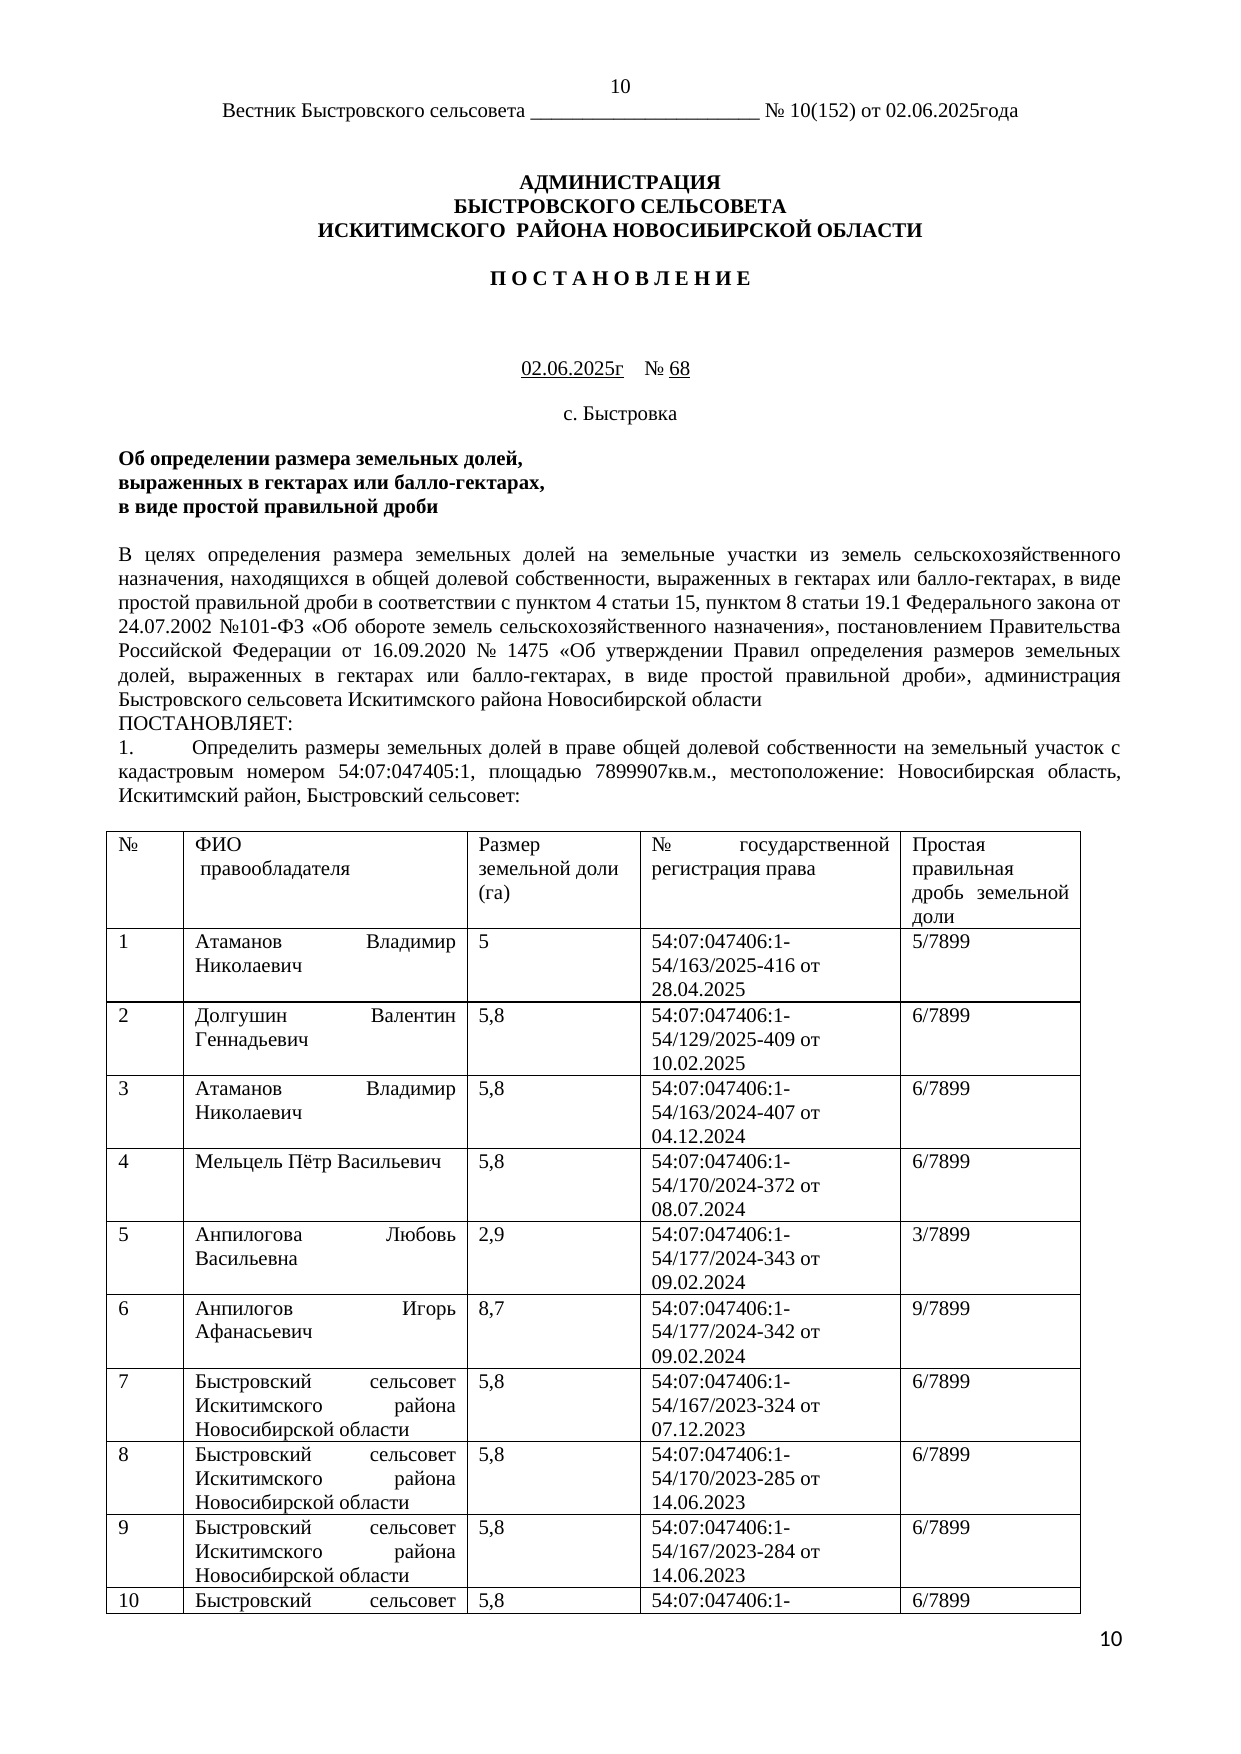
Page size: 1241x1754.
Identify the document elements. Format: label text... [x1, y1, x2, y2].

table_cell 7 [107, 1369, 183, 1441]
table_cell 8 [107, 1442, 183, 1514]
table_cell 10 [107, 1588, 183, 1612]
table_cell 54:07:047406:1-54/163/2024-407 от 04.12.2024 [641, 1076, 900, 1148]
table_cell 3/7899 [901, 1222, 1080, 1294]
table_cell 5/7899 [901, 929, 1080, 1001]
table_header № [107, 832, 183, 928]
text БЫСТРОВСКОГО СЕЛЬСОВЕТА [118, 194, 1122, 218]
table_cell 5,8 [468, 1515, 640, 1587]
table_cell 5,8 [468, 1442, 640, 1514]
table_cell 54:07:047406:1-54/177/2024-343 от 09.02.2024 [641, 1222, 900, 1294]
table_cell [184, 1588, 467, 1612]
text 1. Определить размеры земельных долей в праве общей долевой собственности на земельный участок с кадастровым номером 54:07:047405:1, площадью 7899907кв.м., местоположение: Новосибирская область, Искитимский район, Быстровский сельсовет: [118, 735, 1122, 807]
table_cell 6/7899 [901, 1369, 1080, 1441]
table_cell 5,8 [468, 1076, 640, 1148]
table_cell 5 [468, 929, 640, 1001]
table_cell Анпилогов Игорь Афанасьевич [184, 1295, 467, 1368]
text в виде простой правильной дроби [118, 494, 1122, 518]
table_cell 9/7899 [901, 1295, 1080, 1368]
table_cell 6/7899 [901, 1588, 1080, 1612]
text выраженных в гектарах или балло-гектарах, [118, 470, 1122, 494]
table_header № государственной регистрация права [641, 832, 900, 928]
table_cell 54:07:047406:1-54/129/2025-409 от 10.02.2025 [641, 1003, 900, 1075]
text АДМИНИСТРАЦИЯ [118, 170, 1122, 194]
table_cell Мельцель Пётр Васильевич [184, 1149, 467, 1221]
table_cell 54:07:047406:1-54/170/2024-372 от 08.07.2024 [641, 1149, 900, 1221]
table_cell Быстровский сельсовет Искитимского района Новосибирской области [184, 1442, 467, 1514]
table_cell Атаманов Владимир Николаевич [184, 1076, 467, 1148]
text ИСКИТИМСКОГО РАЙОНА НОВОСИБИРСКОЙ ОБЛАСТИ [118, 218, 1122, 242]
text Об определении размера земельных долей, [118, 446, 1122, 470]
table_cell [184, 1515, 467, 1587]
table_cell 2,9 [468, 1222, 640, 1294]
table_cell 1 [107, 929, 183, 1001]
text с. Быстровка [118, 401, 1122, 425]
table_cell 6/7899 [901, 1149, 1080, 1221]
table_cell 6 [107, 1295, 183, 1368]
text В целях определения размера земельных долей на земельные участки из земель сельскохозяйственного назначения, находящихся в общей долевой собственности, выраженных в гектарах или балло-гектарах, в виде простой правильной дроби в соответствии с пунктом 4 статьи 15, пунктом 8 статьи 19.1 Федерального закона от 24.07.2002 №101-ФЗ «Об обороте земель сельскохозяйственного назначения», постановлением Правительства Российской Федерации от 16.09.2020 № 1475 «Об утверждении Правил определения размеров земельных долей, выраженных в гектарах или балло-гектарах, в виде простой правильной дроби», администрация Быстровского сельсовета Искитимского района Новосибирской области [118, 542, 1122, 711]
table_cell Атаманов Владимир Николаевич [184, 929, 467, 1001]
table_cell 5,8 [468, 1588, 640, 1612]
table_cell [641, 1588, 900, 1612]
table_cell Быстровский сельсовет Искитимского района Новосибирской области [184, 1369, 467, 1441]
text П О С Т А Н О В Л Е Н И Е [118, 266, 1122, 290]
table_cell 5,8 [468, 1003, 640, 1075]
table_cell 6/7899 [901, 1076, 1080, 1148]
table_cell 6/7899 [901, 1442, 1080, 1514]
table_cell 5,8 [468, 1149, 640, 1221]
table_header Размер земельной доли (га) [468, 832, 640, 928]
table_cell 5 [107, 1222, 183, 1294]
table_cell 9 [107, 1515, 183, 1587]
text 02.06.2025г № 68 [118, 356, 1093, 380]
table_cell 6/7899 [901, 1003, 1080, 1075]
table_cell 5,8 [468, 1369, 640, 1441]
table_header ФИО правообладателя [184, 832, 467, 928]
table_cell 54:07:047406:1-54/167/2023-324 от 07.12.2023 [641, 1369, 900, 1441]
table_cell 4 [107, 1149, 183, 1221]
table_cell 8,7 [468, 1295, 640, 1368]
table_cell Долгушин Валентин Геннадьевич [184, 1003, 467, 1075]
table_cell 54:07:047406:1-54/163/2025-416 от 28.04.2025 [641, 929, 900, 1001]
text ПОСТАНОВЛЯЕТ: [118, 711, 1122, 735]
table_cell 54:07:047406:1-54/170/2023-285 от 14.06.2023 [641, 1442, 900, 1514]
table_cell 3 [107, 1076, 183, 1148]
table_header Простая правильная дробь земельной доли [901, 832, 1080, 928]
table_cell 6/7899 [901, 1515, 1080, 1587]
table_cell 54:07:047406:1-54/177/2024-342 от 09.02.2024 [641, 1295, 900, 1368]
table_cell Анпилогова Любовь Васильевна [184, 1222, 467, 1294]
table_cell 54:07:047406:1-54/167/2023-284 от 14.06.2023 [641, 1515, 900, 1587]
table_cell 2 [107, 1003, 183, 1075]
